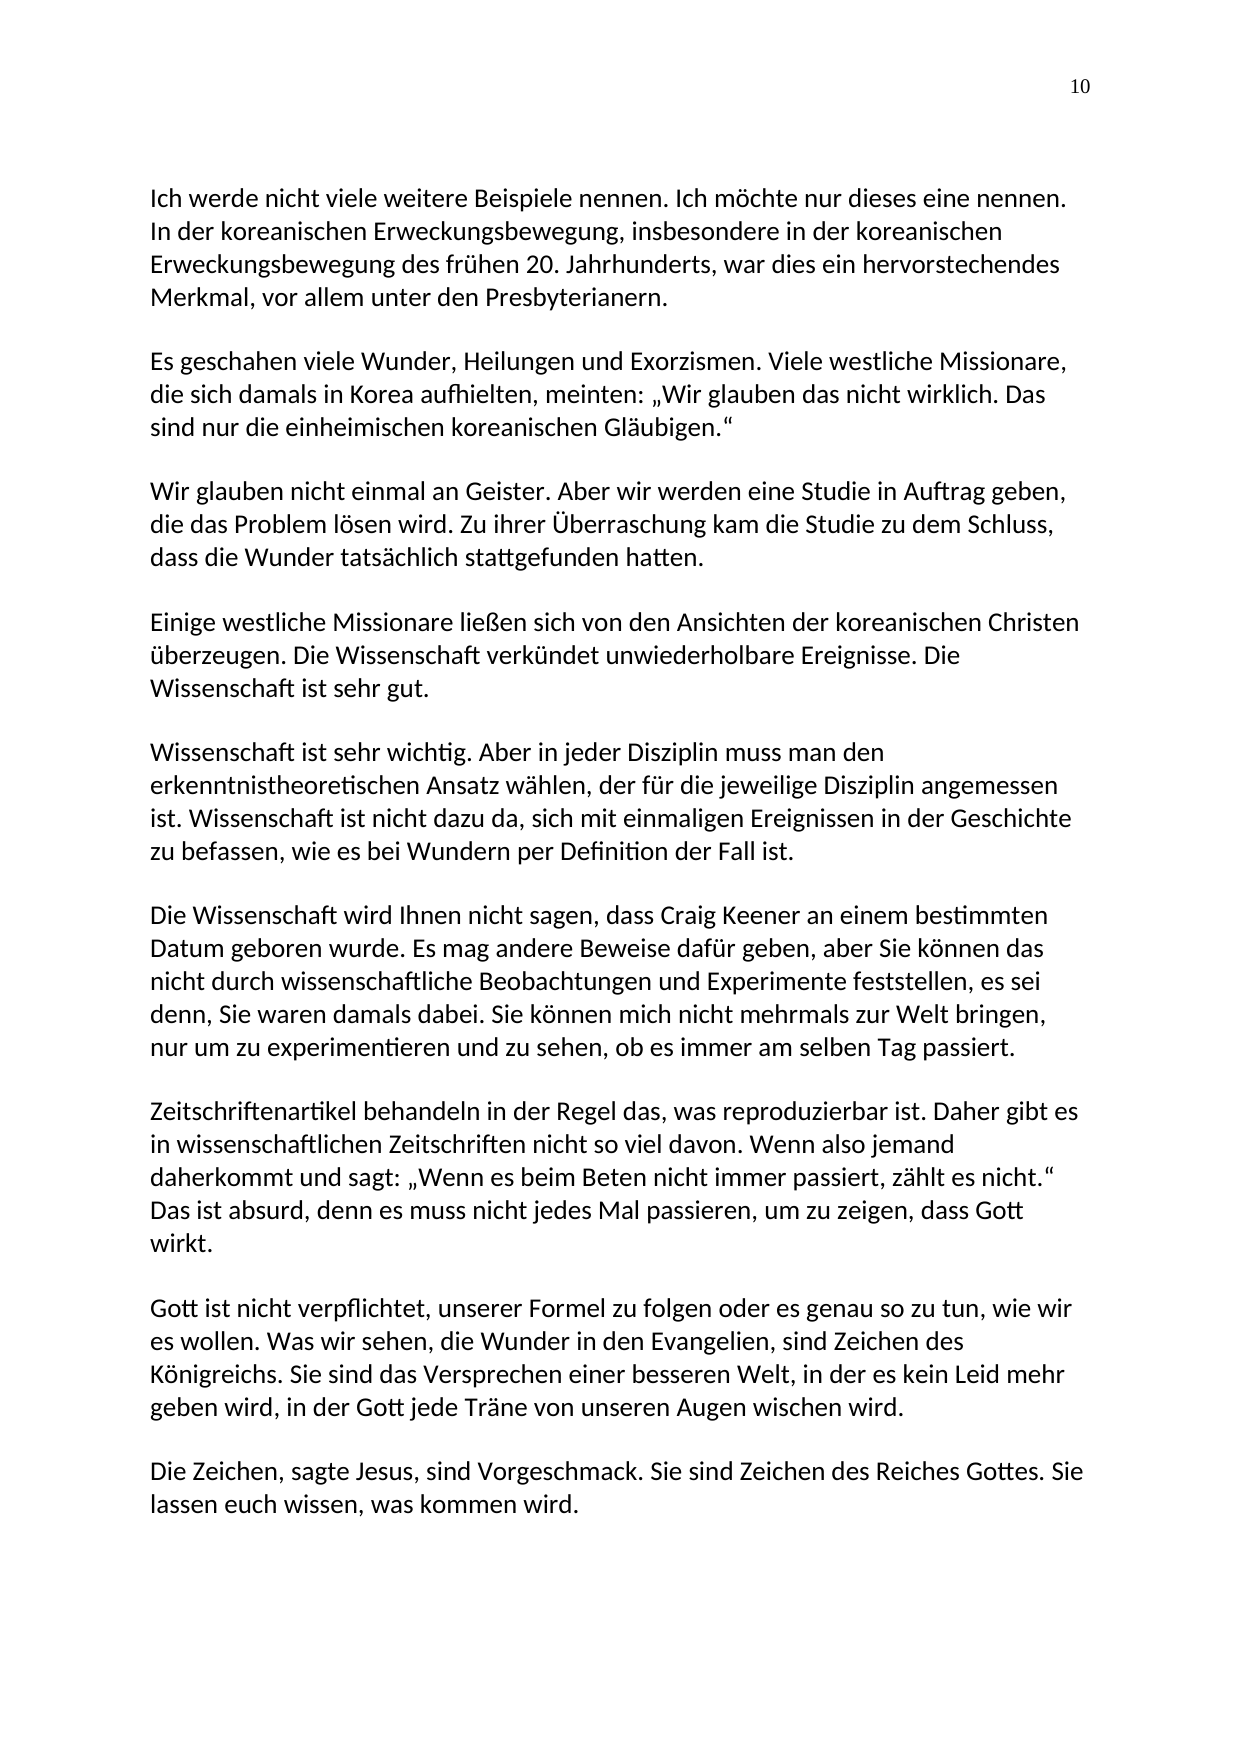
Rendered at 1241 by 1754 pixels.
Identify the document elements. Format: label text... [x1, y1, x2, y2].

text Einige westliche Missionare ließen sich von den Ansichten der koreanischen Christen überzeugen. Die Wissenschaft verkündet unwiederholbare Ereignisse. Die Wissenschaft ist sehr gut. [150, 605, 1090, 704]
text Die Zeichen, sagte Jesus, sind Vorgeschmack. Sie sind Zeichen des Reiches Gottes. Sie lassen euch wissen, was kommen wird. [150, 1454, 1090, 1520]
text Gott ist nicht verpflichtet, unserer Formel zu folgen oder es genau so zu tun, wie wir es wollen. Was wir sehen, die Wunder in den Evangelien, sind Zeichen des Königreichs. Sie sind das Versprechen einer besseren Welt, in der es kein Leid mehr geben wird, in der Gott jede Träne von unseren Augen wischen wird. [150, 1291, 1090, 1423]
text Ich werde nicht viele weitere Beispiele nennen. Ich möchte nur dieses eine nennen. In der koreanischen Erweckungsbewegung, insbesondere in der koreanischen Erweckungsbewegung des frühen 20. Jahrhunderts, war dies ein hervorstechendes Merkmal, vor allem unter den Presbyterianern. [150, 181, 1090, 313]
text Zeitschriftenartikel behandeln in der Regel das, was reproduzierbar ist. Daher gibt es in wissenschaftlichen Zeitschriften nicht so viel davon. Wenn also jemand daherkommt und sagt: „Wenn es beim Beten nicht immer passiert, zählt es nicht.“ Das ist absurd, denn es muss nicht jedes Mal passieren, um zu zeigen, dass Gott wirkt. [150, 1094, 1090, 1259]
text Die Wissenschaft wird Ihnen nicht sagen, dass Craig Keener an einem bestimmten Datum geboren wurde. Es mag andere Beweise dafür geben, aber Sie können das nicht durch wissenschaftliche Beobachtungen und Experimente feststellen, es sei denn, Sie waren damals dabei. Sie können mich nicht mehrmals zur Welt bringen, nur um zu experimentieren und zu sehen, ob es immer am selben Tag passiert. [150, 898, 1090, 1063]
text Wir glauben nicht einmal an Geister. Aber wir werden eine Studie in Auftrag geben, die das Problem lösen wird. Zu ihrer Überraschung kam die Studie zu dem Schluss, dass die Wunder tatsächlich stattgefunden hatten. [150, 474, 1090, 574]
text Es geschahen viele Wunder, Heilungen und Exorzismen. Viele westliche Missionare, die sich damals in Korea aufhielten, meinten: „Wir glauben das nicht wirklich. Das sind nur die einheimischen koreanischen Gläubigen.“ [150, 344, 1090, 443]
text Wissenschaft ist sehr wichtig. Aber in jeder Disziplin muss man den erkenntnistheoretischen Ansatz wählen, der für die jeweilige Disziplin angemessen ist. Wissenschaft ist nicht dazu da, sich mit einmaligen Ereignissen in der Geschichte zu befassen, wie es bei Wundern per Definition der Fall ist. [150, 735, 1090, 867]
